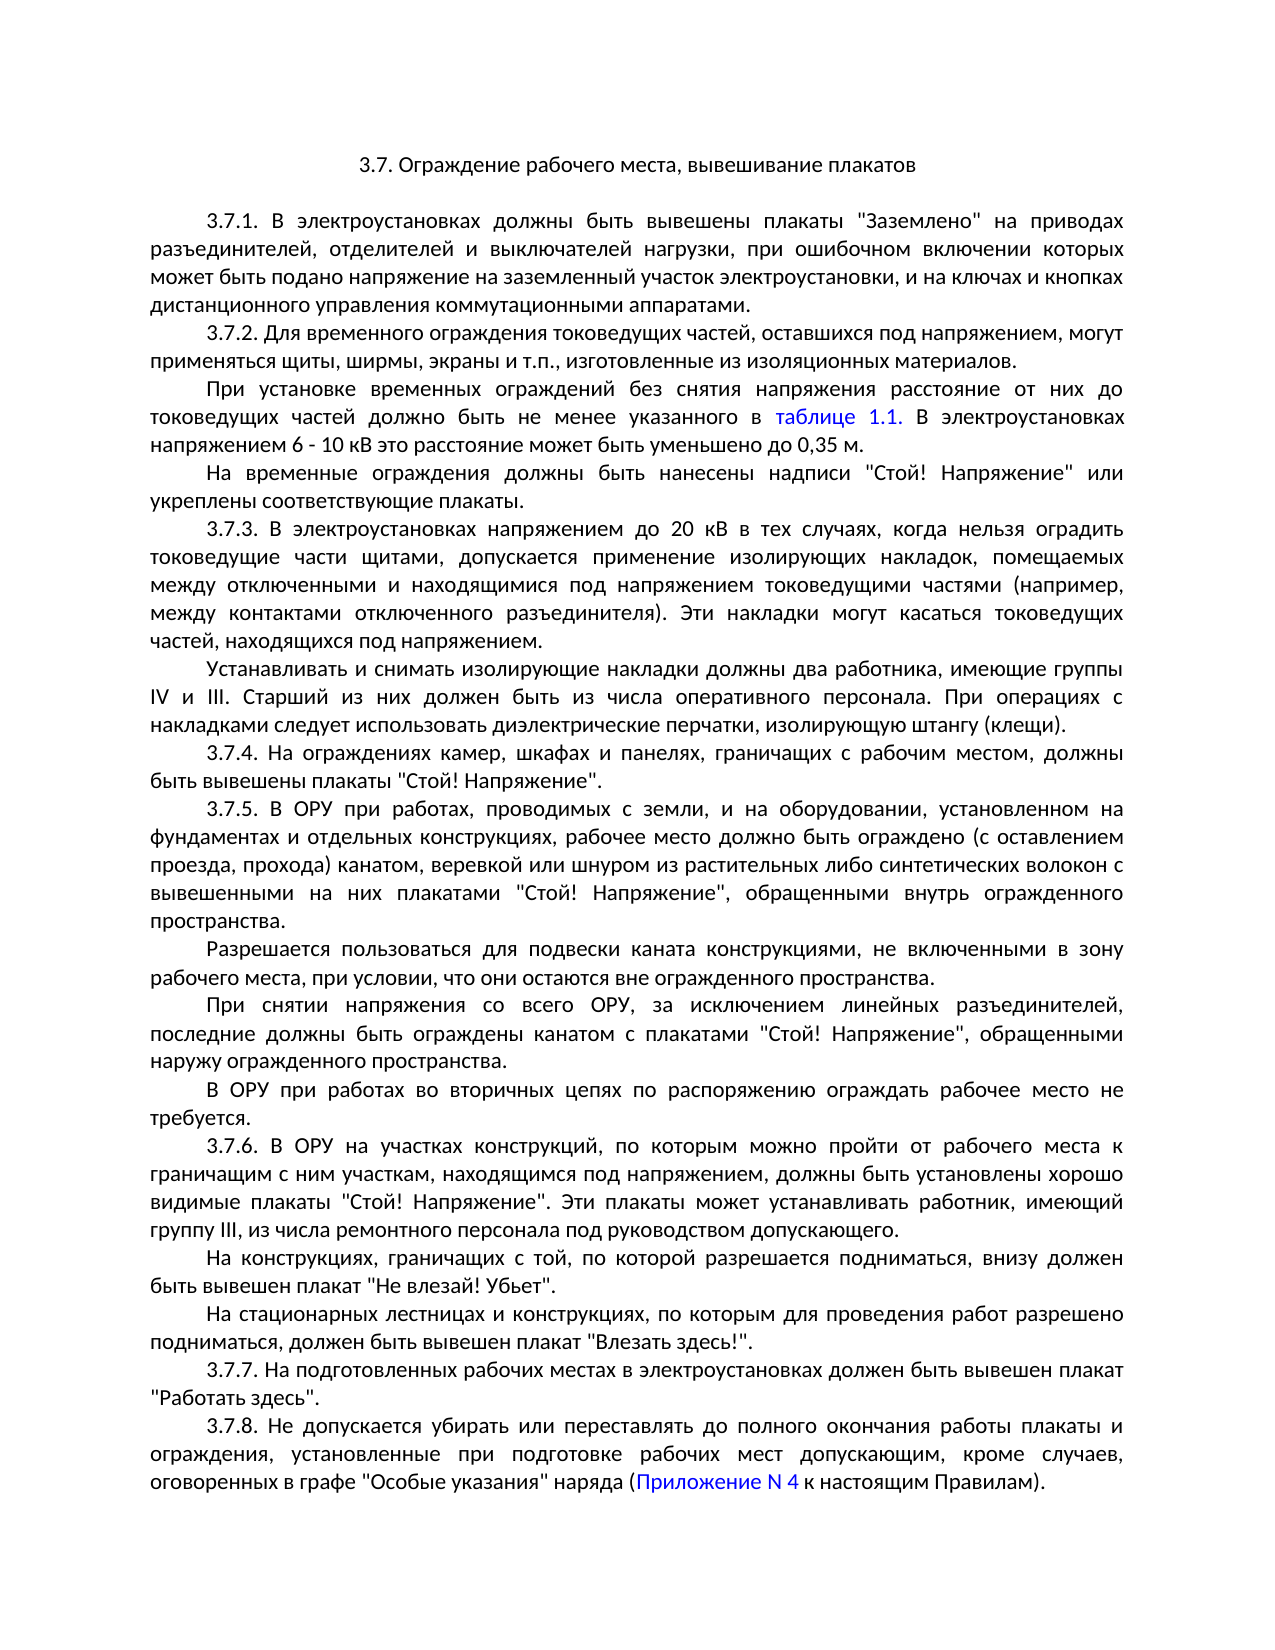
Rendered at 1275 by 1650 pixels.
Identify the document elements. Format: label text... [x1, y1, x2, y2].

text При установке временных ограждений без снятия напряжения расстояние от них до токоведущих частей должно быть не менее указанного в таблице 1.1. В электроустановках напряжением 6 - 10 кВ это расстояние может быть уменьшено до 0,35 м. [150, 374, 1125, 458]
text На стационарных лестницах и конструкциях, по которым для проведения работ разрешено подниматься, должен быть вывешен плакат "Влезать здесь!". [150, 1299, 1125, 1355]
text 3.7.3. В электроустановках напряжением до 20 кВ в тех случаях, когда нельзя оградить токоведущие части щитами, допускается применение изолирующих накладок, помещаемых между отключенными и находящимися под напряжением токоведущими частями (например, между контактами отключенного разъединителя). Эти накладки могут касаться токоведущих частей, находящихся под напряжением. [150, 514, 1125, 654]
text При снятии напряжения со всего ОРУ, за исключением линейных разъединителей, последние должны быть ограждены канатом с плакатами "Стой! Напряжение", обращенными наружу огражденного пространства. [150, 991, 1125, 1075]
text На временные ограждения должны быть нанесены надписи "Стой! Напряжение" или укреплены соответствующие плакаты. [150, 458, 1125, 514]
text 3.7. Ограждение рабочего места, вывешивание плакатов [150, 150, 1125, 178]
text В ОРУ при работах во вторичных цепях по распоряжению ограждать рабочее место не требуется. [150, 1075, 1125, 1131]
text Разрешается пользоваться для подвески каната конструкциями, не включенными в зону рабочего места, при условии, что они остаются вне огражденного пространства. [150, 934, 1125, 991]
text 3.7.4. На ограждениях камер, шкафах и панелях, граничащих с рабочим местом, должны быть вывешены плакаты "Стой! Напряжение". [150, 738, 1125, 794]
text 3.7.8. Не допускается убирать или переставлять до полного окончания работы плакаты и ограждения, установленные при подготовке рабочих мест допускающим, кроме случаев, оговоренных в графе "Особые указания" наряда (Приложение N 4 к настоящим Правилам). [150, 1411, 1125, 1495]
text 3.7.2. Для временного ограждения токоведущих частей, оставшихся под напряжением, могут применяться щиты, ширмы, экраны и т.п., изготовленные из изоляционных материалов. [150, 318, 1125, 374]
text 3.7.7. На подготовленных рабочих местах в электроустановках должен быть вывешен плакат "Работать здесь". [150, 1355, 1125, 1411]
text 3.7.5. В ОРУ при работах, проводимых с земли, и на оборудовании, установленном на фундаментах и отдельных конструкциях, рабочее место должно быть ограждено (с оставлением проезда, прохода) канатом, веревкой или шнуром из растительных либо синтетических волокон с вывешенными на них плакатами "Стой! Напряжение", обращенными внутрь огражденного пространства. [150, 794, 1125, 934]
text На конструкциях, граничащих с той, по которой разрешается подниматься, внизу должен быть вывешен плакат "Не влезай! Убьет". [150, 1243, 1125, 1299]
text 3.7.1. В электроустановках должны быть вывешены плакаты "Заземлено" на приводах разъединителей, отделителей и выключателей нагрузки, при ошибочном включении которых может быть подано напряжение на заземленный участок электроустановки, и на ключах и кнопках дистанционного управления коммутационными аппаратами. [150, 206, 1125, 318]
text 3.7.6. В ОРУ на участках конструкций, по которым можно пройти от рабочего места к граничащим с ним участкам, находящимся под напряжением, должны быть установлены хорошо видимые плакаты "Стой! Напряжение". Эти плакаты может устанавливать работник, имеющий группу III, из числа ремонтного персонала под руководством допускающего. [150, 1131, 1125, 1243]
text Устанавливать и снимать изолирующие накладки должны два работника, имеющие группы IV и III. Старший из них должен быть из числа оперативного персонала. При операциях с накладками следует использовать диэлектрические перчатки, изолирующую штангу (клещи). [150, 654, 1125, 738]
